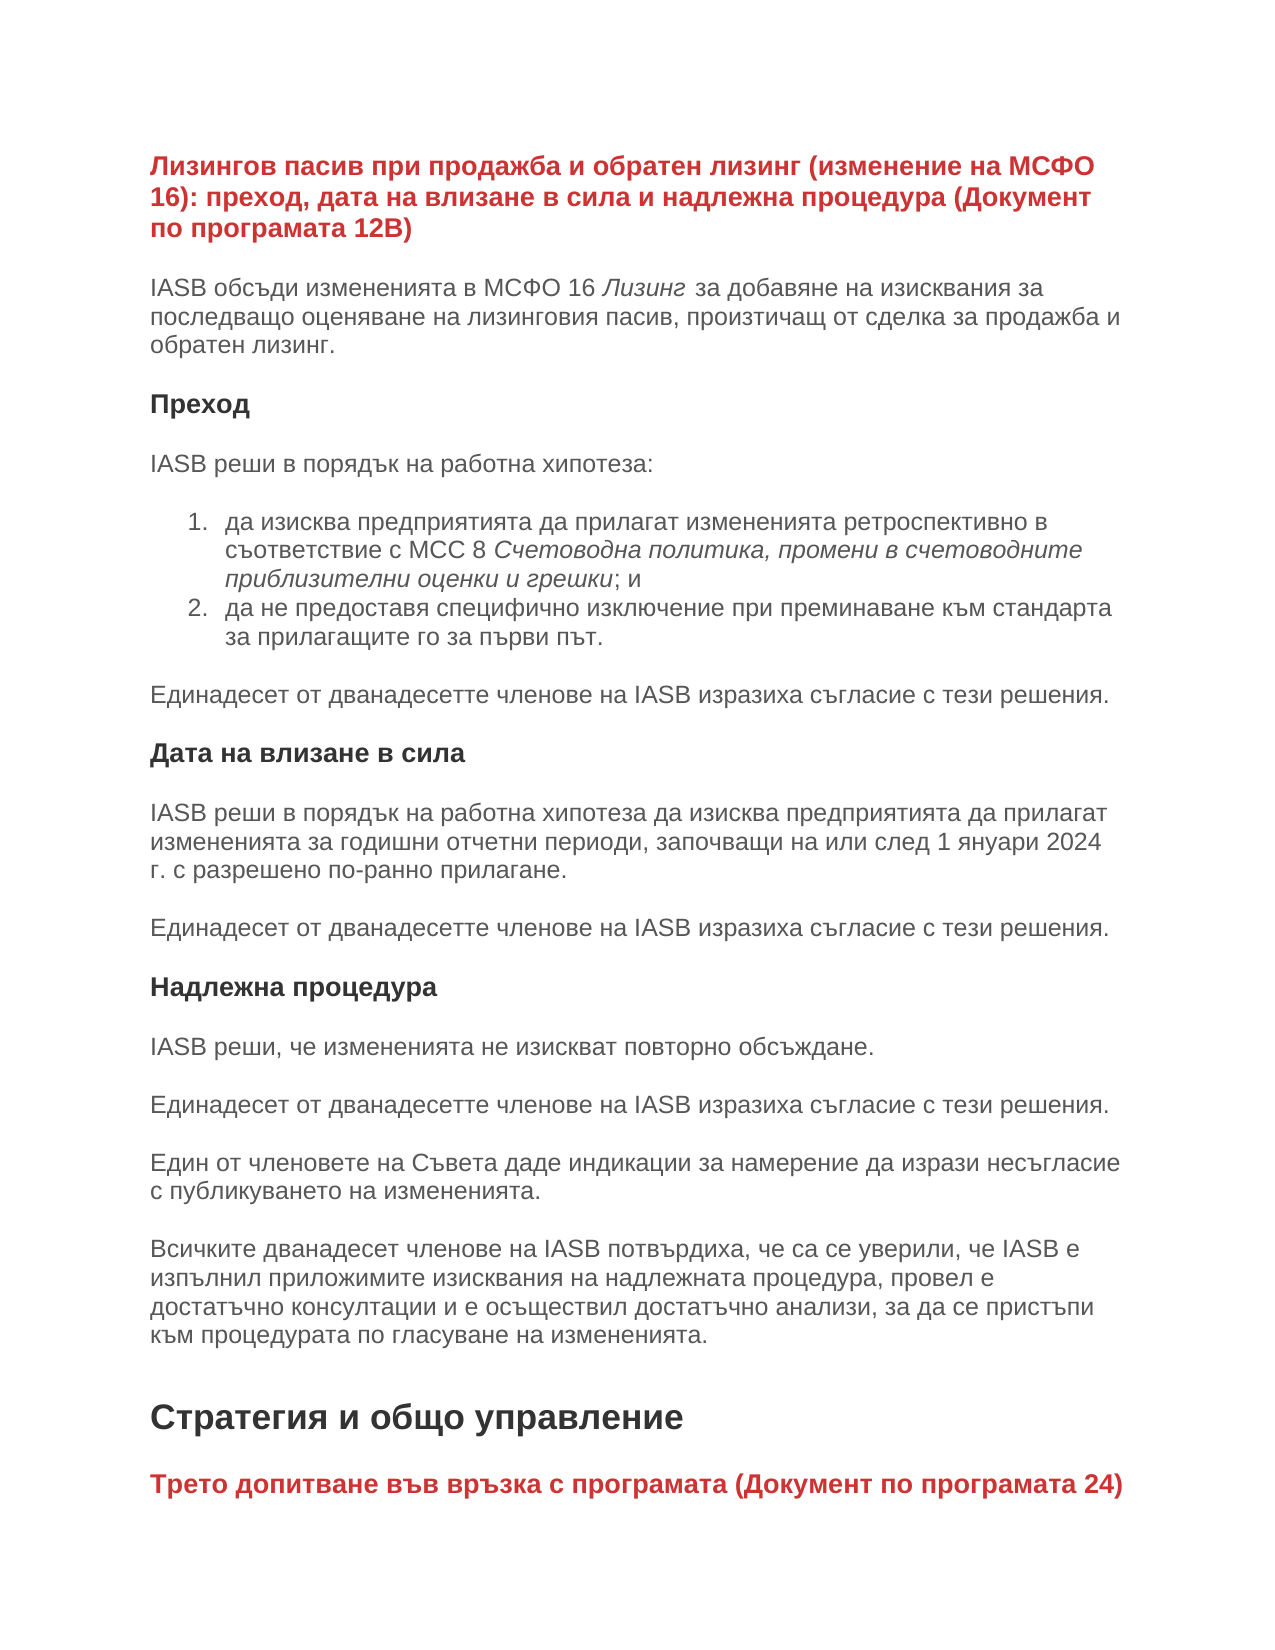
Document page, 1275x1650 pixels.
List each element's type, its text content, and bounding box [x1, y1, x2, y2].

text IASB реши в порядък на работна хипотеза да изисква предприятията да прилагат измененията за годишни отчетни периоди, започващи на или след 1 януари 2024 г. с разрешено по-ранно прилагане. [150, 798, 1125, 884]
text IASB реши в порядък на работна хипотеза: [150, 449, 1125, 477]
text IASB обсъди измененията в МСФО 16 Лизинг за добавяне на изисквания за последващо оценяване на лизинговия пасив, произтичащ от сделка за продажба и обратен лизинг. [150, 273, 1125, 359]
text Дата на влизане в сила [150, 737, 1125, 769]
list да изисква предприятията да прилагат измененията ретроспективно в съответствие с МСС 8 Счетоводна политика, промени в счетоводните приблизителни оценки и грешки; и [187, 507, 1125, 593]
list да не предоставя специфично изключение при преминаване към стандарта за прилагащите го за първи път. [187, 593, 1125, 650]
text Единадесет от дванадесетте членове на IASB изразиха съгласие с тези решения. [150, 1089, 1125, 1118]
text Единадесет от дванадесетте членове на IASB изразиха съгласие с тези решения. [150, 913, 1125, 942]
text Единадесет от дванадесетте членове на IASB изразиха съгласие с тези решения. [150, 679, 1125, 708]
text Трето допитване във връзка с програмата (Документ по програмата 24) [150, 1468, 1125, 1499]
text Стратегия и общо управление [150, 1396, 1125, 1437]
text Всичките дванадесет членове на IASB потвърдиха, че са се уверили, че IASB е изпълнил приложимите изисквания на надлежната процедура, провел е достатъчно консултации и е осъществил достатъчно анализи, за да се пристъпи към процедурата по гласуване на измененията. [150, 1234, 1125, 1349]
text IASB реши, че измененията не изискват повторно обсъждане. [150, 1032, 1125, 1060]
text Лизингов пасив при продажба и обратен лизинг (изменение на МСФО 16): преход, дата на влизане в сила и надлежна процедура (Документ по програмата 12В) [150, 150, 1125, 244]
text Един от членовете на Съвета даде индикации за намерение да изрази несъгласие с публикуването на измененията. [150, 1147, 1125, 1205]
text Надлежна процедура [150, 971, 1125, 1002]
text Преход [150, 388, 1125, 419]
